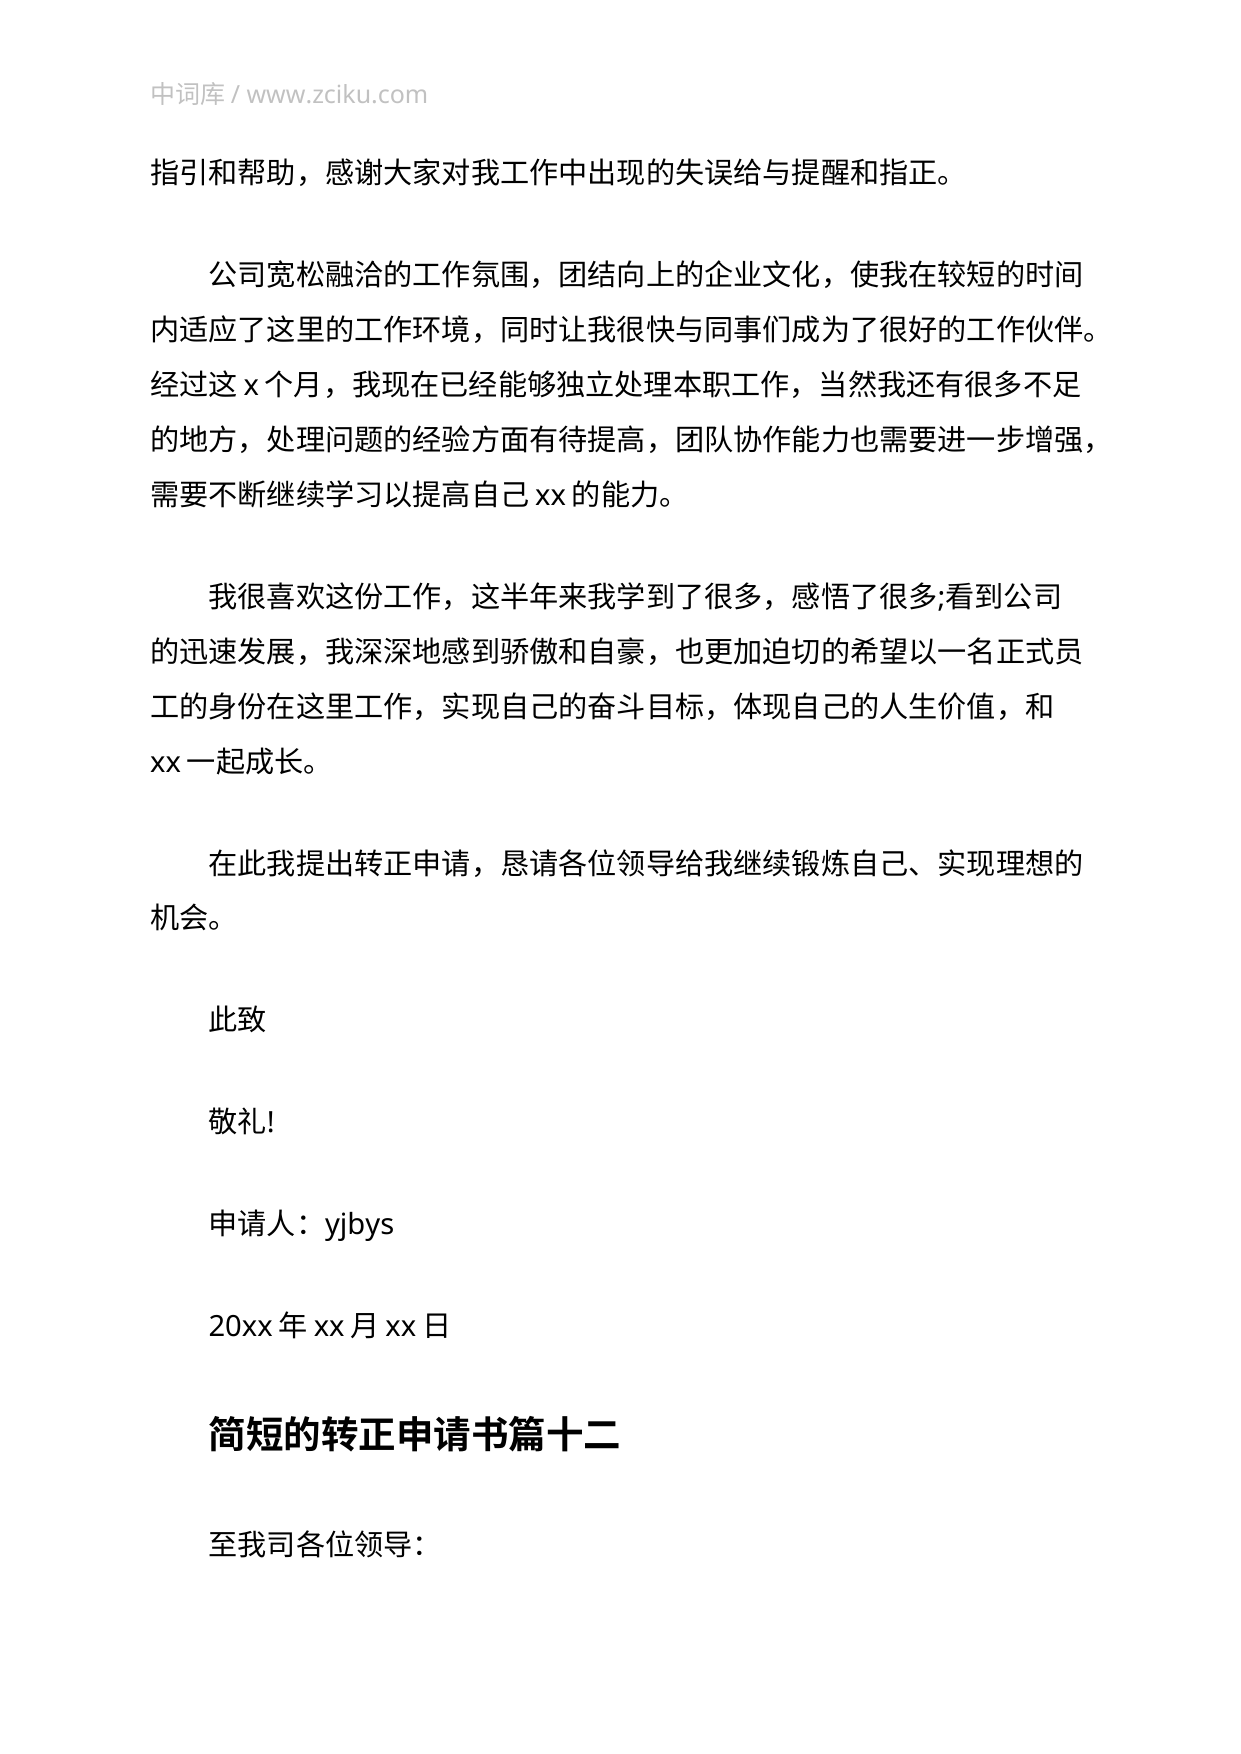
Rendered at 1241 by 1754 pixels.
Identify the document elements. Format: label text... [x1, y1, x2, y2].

text 至我司各位领导： [150, 1522, 1090, 1564]
text 此致 [150, 997, 1090, 1039]
text 在此我提出转正申请，恳请各位领导给我继续锻炼自己、实现理想的机会。 [150, 840, 1090, 937]
text 20xx年xx月xx日 [150, 1303, 1090, 1345]
text 我很喜欢这份工作，这半年来我学到了很多，感悟了很多;看到公司的迅速发展，我深深地感到骄傲和自豪，也更加迫切的希望以一名正式员工的身份在这里工作，实现自己的奋斗目标，体现自己的人生价值，和xx一起成长。 [150, 573, 1090, 781]
text 申请人：yjbys [150, 1201, 1090, 1243]
text 公司宽松融洽的工作氛围，团结向上的企业文化，使我在较短的时间内适应了这里的工作环境，同时让我很快与同事们成为了很好的工作伙伴。经过这x个月，我现在已经能够独立处理本职工作，当然我还有很多不足的地方，处理问题的经验方面有待提高，团队协作能力也需要进一步增强，需要不断继续学习以提高自己xx的能力。 [150, 252, 1090, 514]
text 简短的转正申请书篇十二 [150, 1404, 1090, 1459]
text 敬礼! [150, 1099, 1090, 1141]
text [150, 150, 1090, 192]
